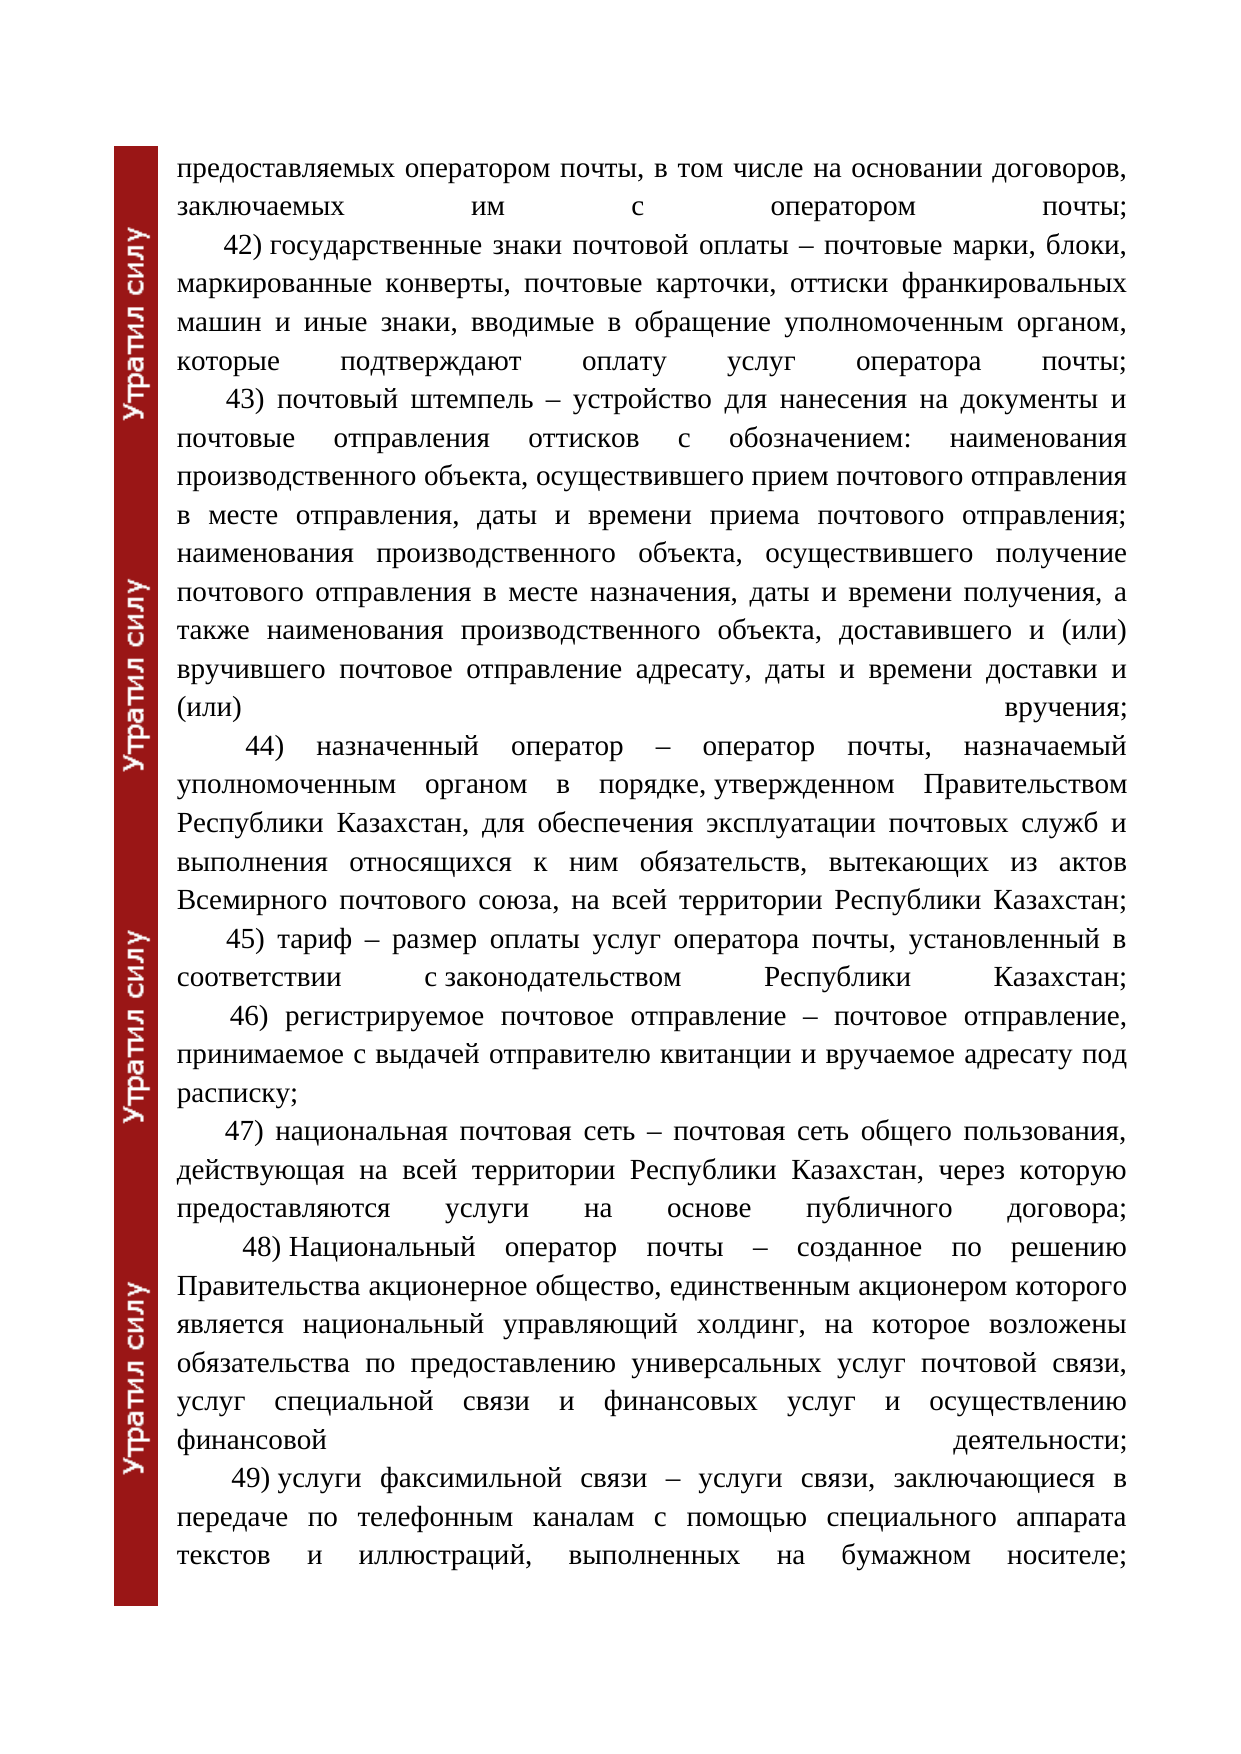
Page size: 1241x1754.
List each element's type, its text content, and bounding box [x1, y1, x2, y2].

picture [114, 1571, 158, 1606]
picture [114, 146, 158, 150]
